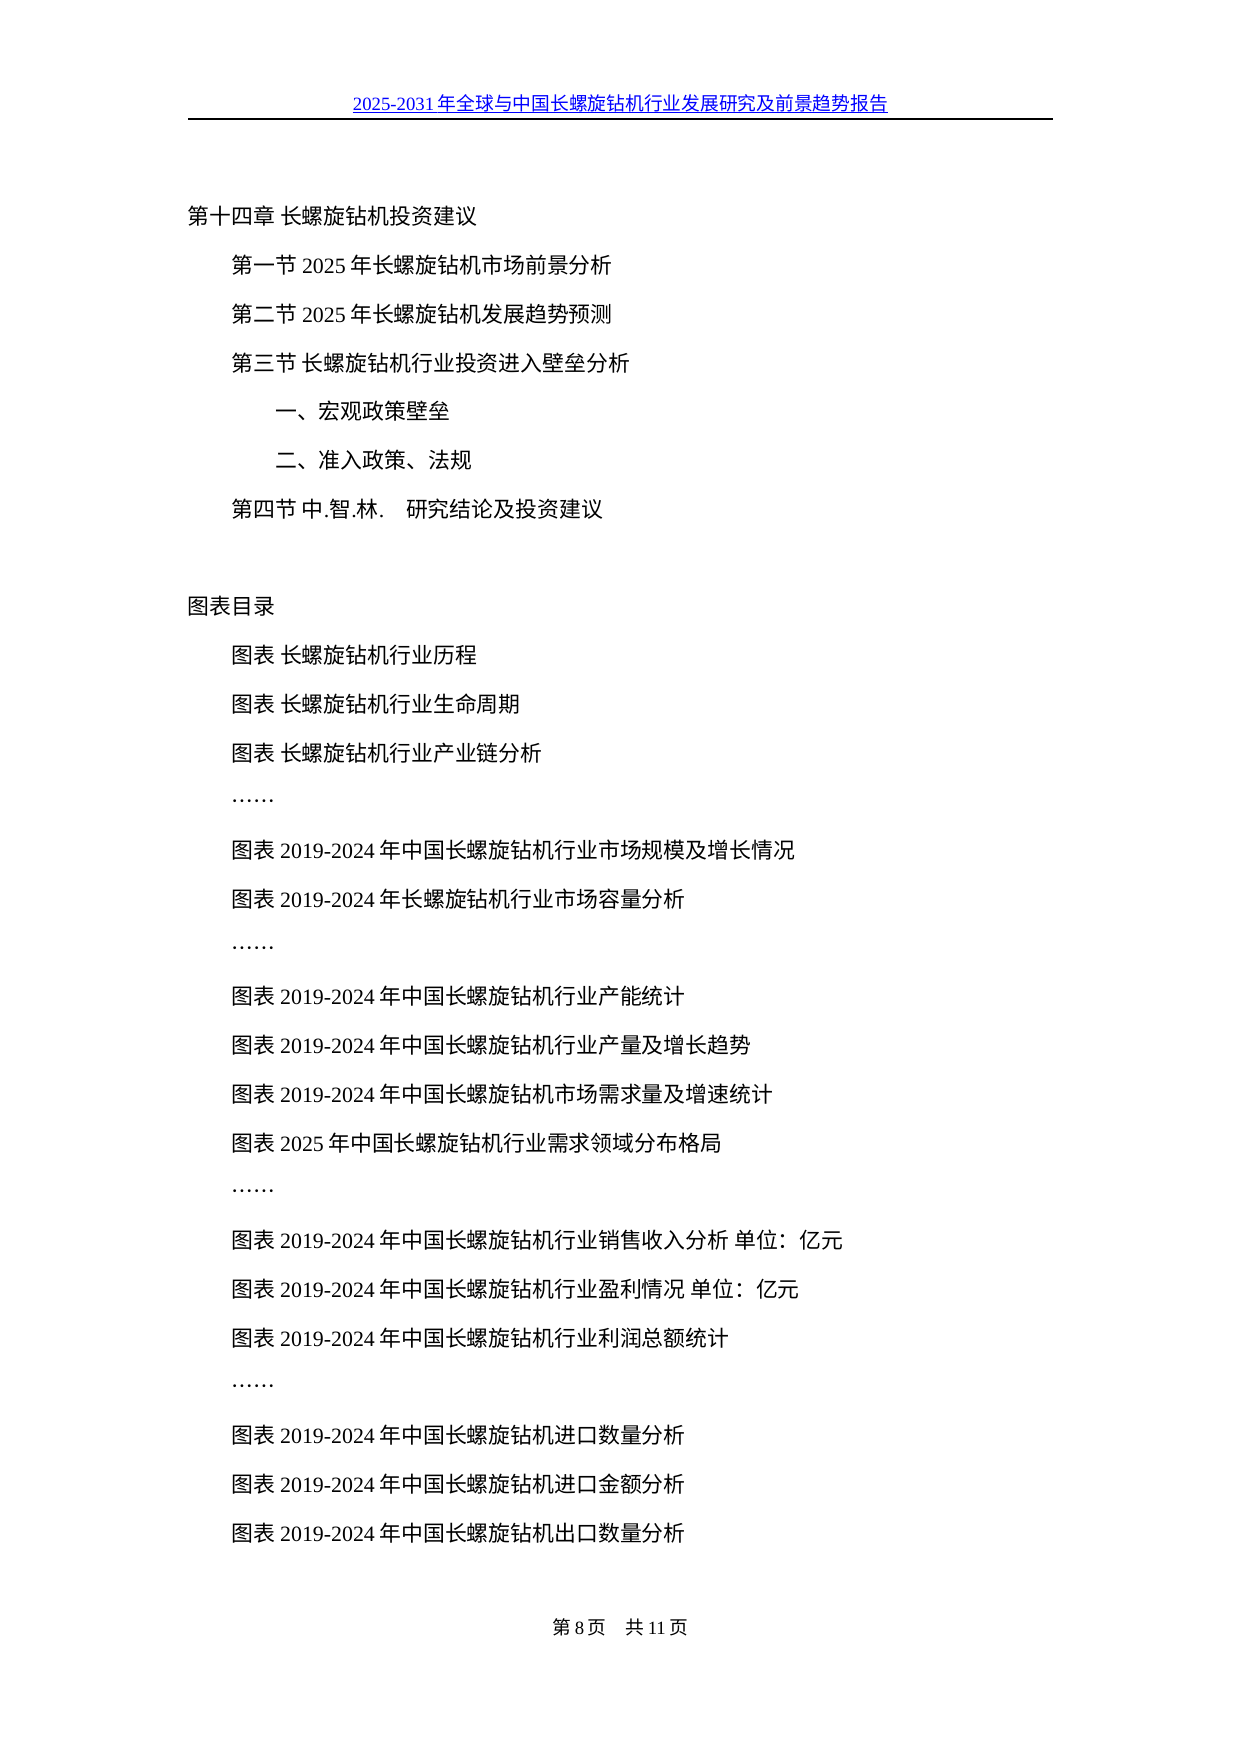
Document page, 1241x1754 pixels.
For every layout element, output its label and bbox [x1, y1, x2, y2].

text [187, 150, 1053, 1548]
